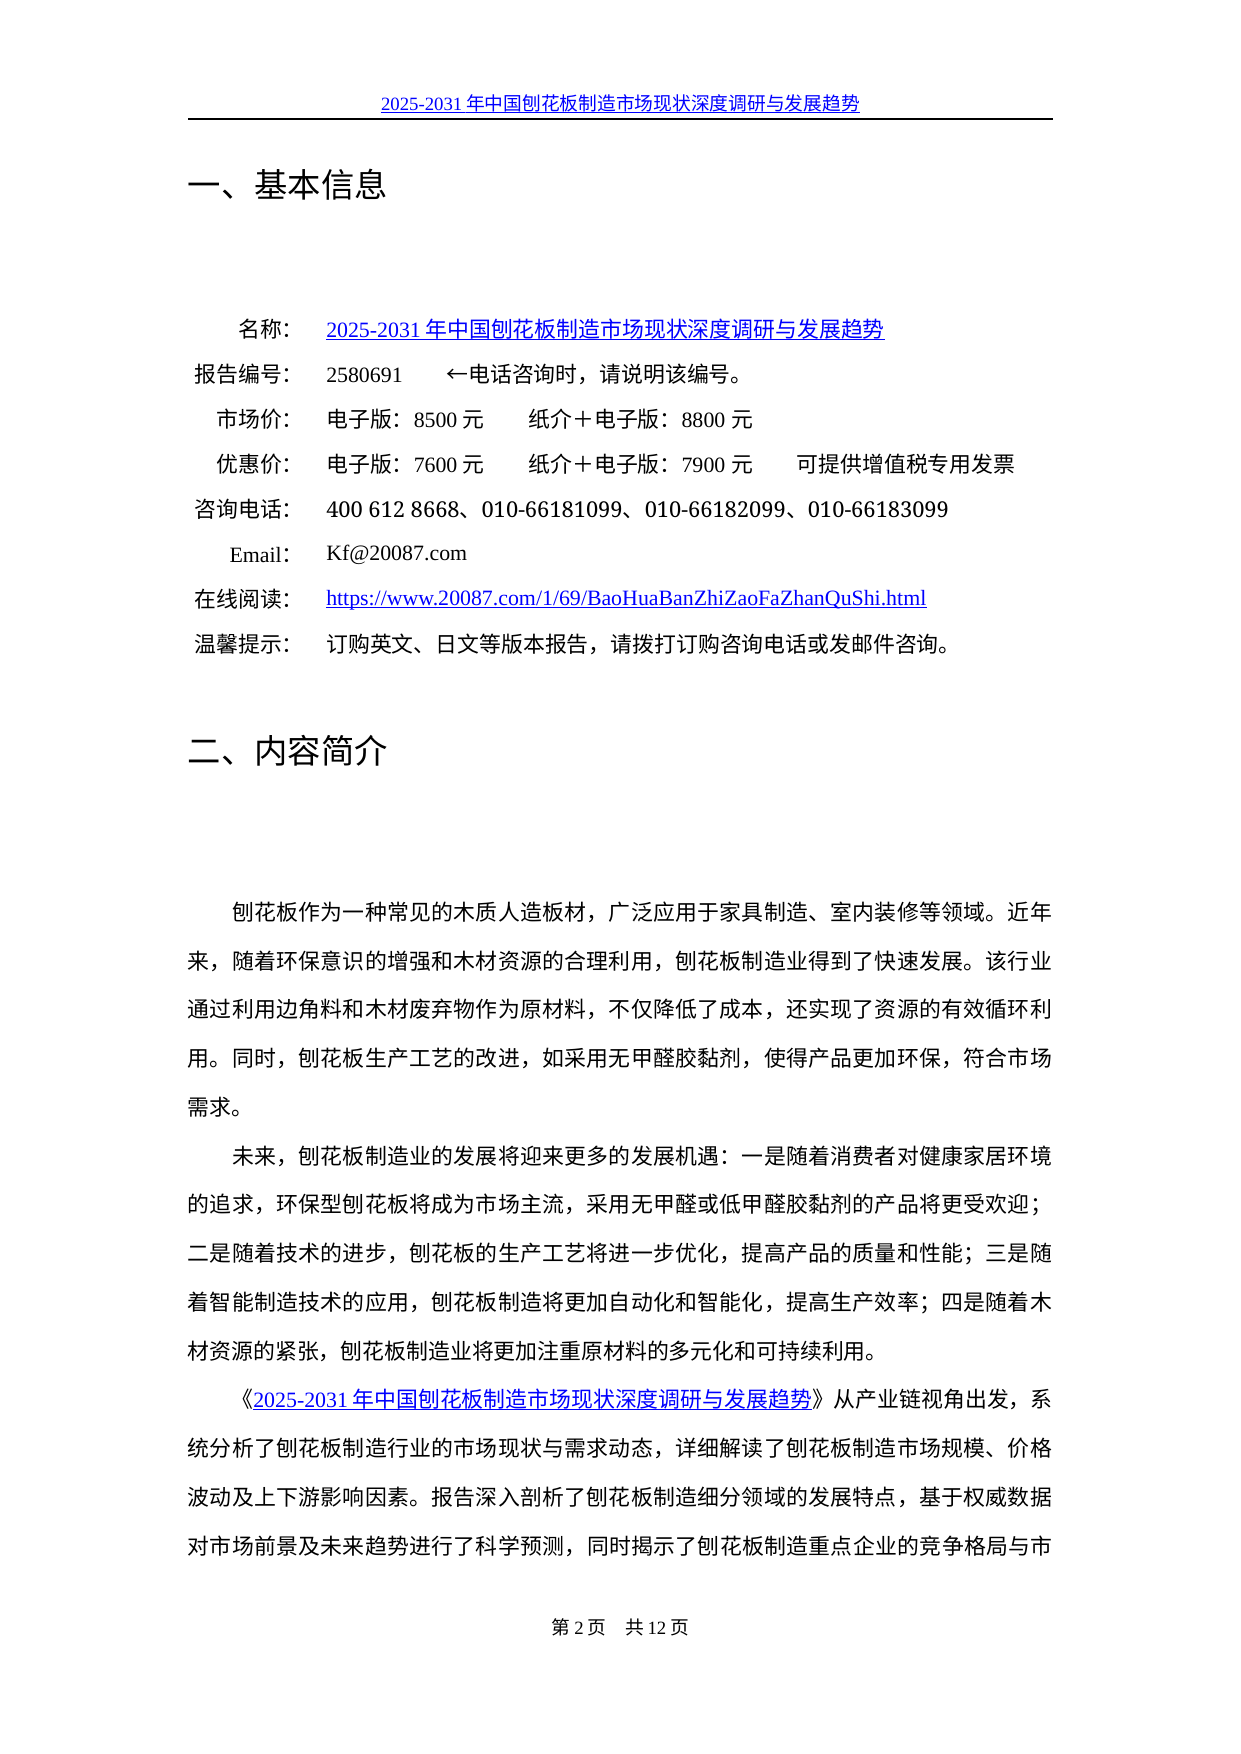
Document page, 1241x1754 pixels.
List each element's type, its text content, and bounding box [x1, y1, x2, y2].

table_cell 温馨提示： [167, 627, 315, 672]
table_cell 400 612 8668、010-66181099、010-66182099、010-66183099 [315, 492, 1073, 537]
table_cell 电子版：7600 元 纸介＋电子版：7900 元 可提供增值税专用发票 [315, 447, 1073, 492]
table_cell 市场价： [167, 402, 315, 447]
table_cell 在线阅读： [167, 582, 315, 627]
table_cell 优惠价： [167, 447, 315, 492]
table_header 2025-2031年中国刨花板制造市场现状深度调研与发展趋势 [315, 312, 1073, 357]
table_header 名称： [167, 312, 315, 357]
table_cell [315, 582, 1073, 627]
table_cell 报告编号： [167, 357, 315, 402]
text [187, 894, 1053, 1561]
table_cell Email： [167, 537, 315, 582]
table_cell 电子版：8500 元 纸介＋电子版：8800 元 [315, 402, 1073, 447]
table_cell 订购英文、日文等版本报告，请拨打订购咨询电话或发邮件咨询。 [315, 627, 1073, 672]
table_cell Kf@20087.com [315, 537, 1073, 582]
title 一、基本信息 [187, 150, 1053, 215]
table_cell 咨询电话： [167, 492, 315, 537]
table_cell 2580691 ←电话咨询时，请说明该编号。 [315, 357, 1073, 402]
title 二、内容简介 [187, 717, 1053, 782]
